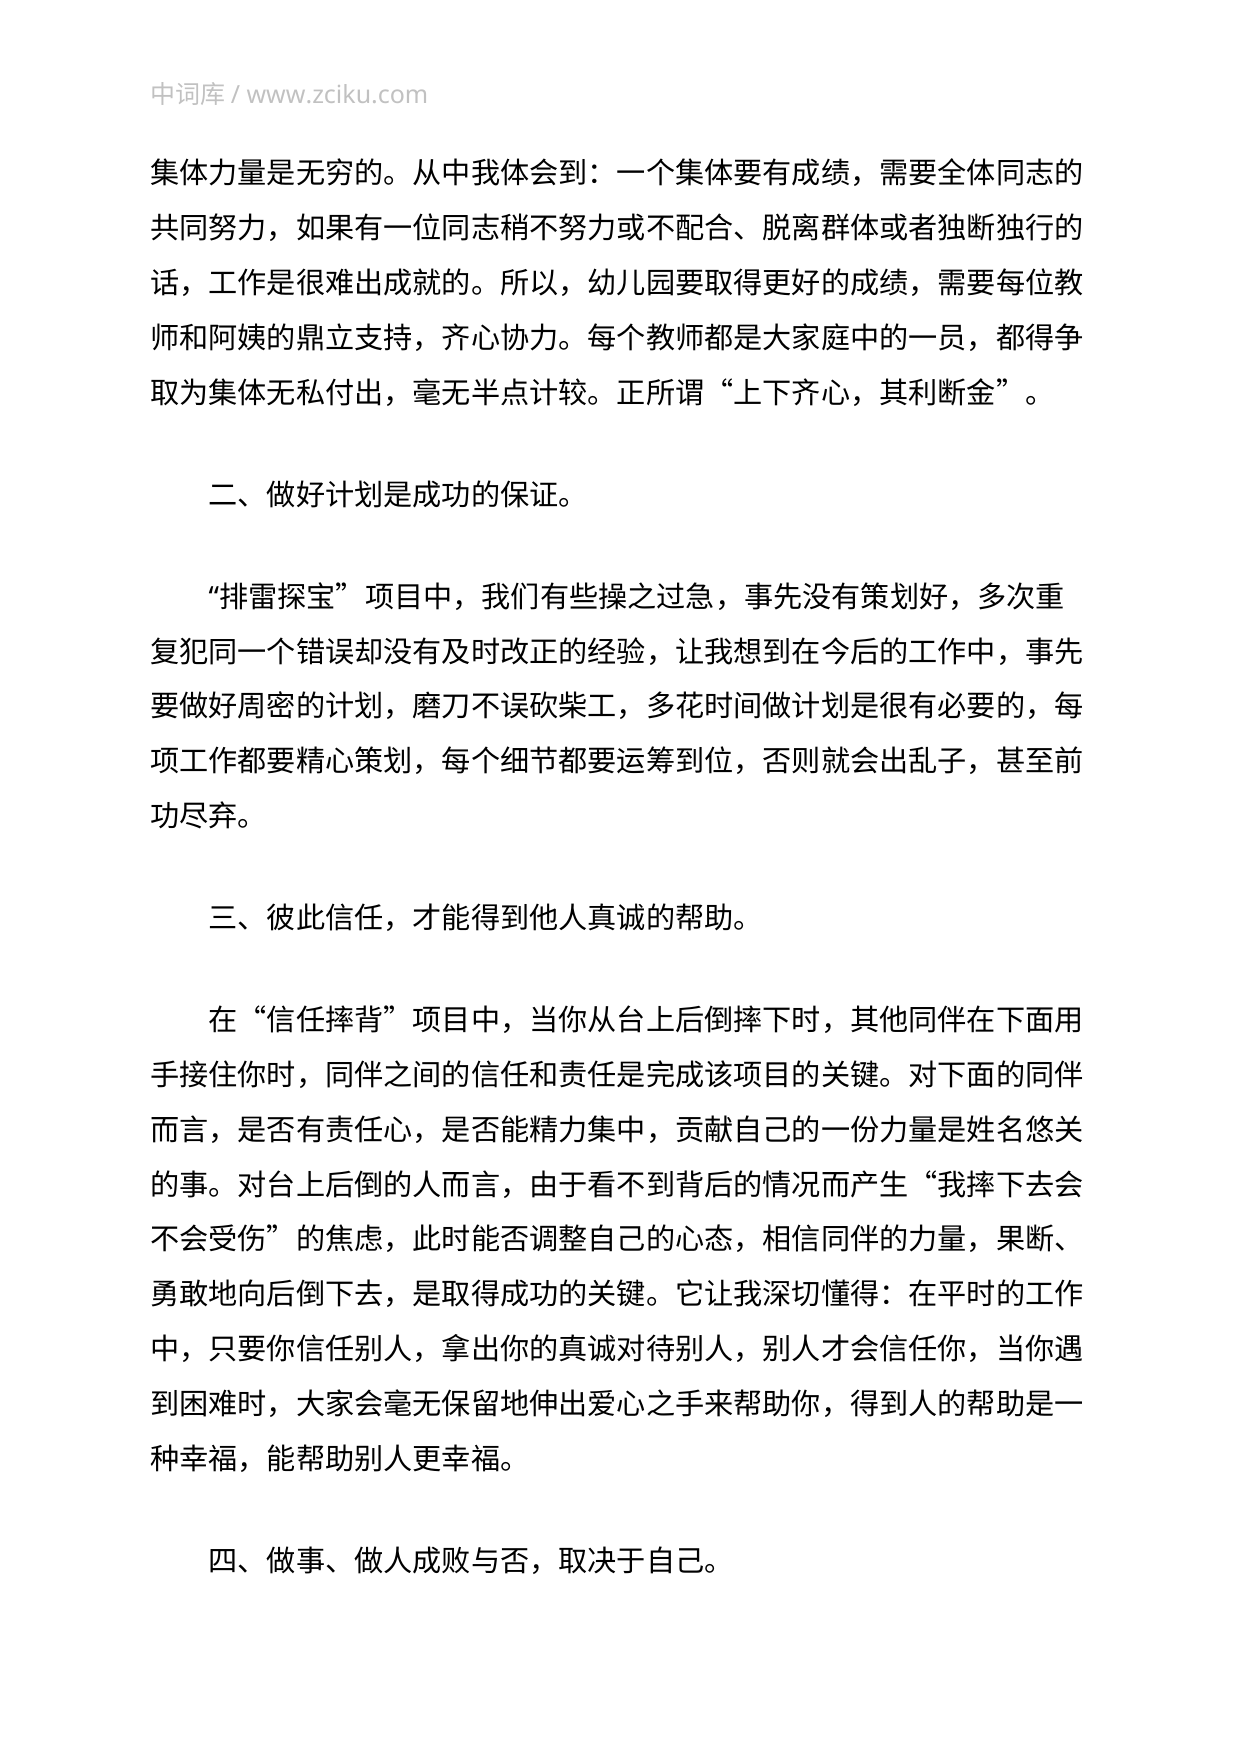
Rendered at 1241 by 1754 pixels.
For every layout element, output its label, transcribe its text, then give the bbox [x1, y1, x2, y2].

text 在“信任摔背”项目中，当你从台上后倒摔下时，其他同伴在下面用手接住你时，同伴之间的信任和责任是完成该项目的关键。对下面的同伴而言，是否有责任心，是否能精力集中，贡献自己的一份力量是姓名悠关的事。对台上后倒的人而言，由于看不到背后的情况而产生“我摔下去会不会受伤”的焦虑，此时能否调整自己的心态，相信同伴的力量，果断、勇敢地向后倒下去，是取得成功的关键。它让我深切懂得：在平时的工作中，只要你信任别人，拿出你的真诚对待别人，别人才会信任你，当你遇到困难时，大家会毫无保留地伸出爱心之手来帮助你，得到人的帮助是一种幸福，能帮助别人更幸福。 [150, 996, 1090, 1478]
text 二、做好计划是成功的保证。 [150, 471, 1090, 514]
text 三、彼此信任，才能得到他人真诚的帮助。 [150, 894, 1090, 937]
text 四、做事、做人成败与否，取决于自己。 [150, 1537, 1090, 1579]
text “排雷探宝”项目中，我们有些操之过急，事先没有策划好，多次重复犯同一个错误却没有及时改正的经验，让我想到在今后的工作中，事先要做好周密的计划，磨刀不误砍柴工，多花时间做计划是很有必要的，每项工作都要精心策划，每个细节都要运筹到位，否则就会出乱子，甚至前功尽弃。 [150, 573, 1090, 835]
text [150, 150, 1090, 412]
